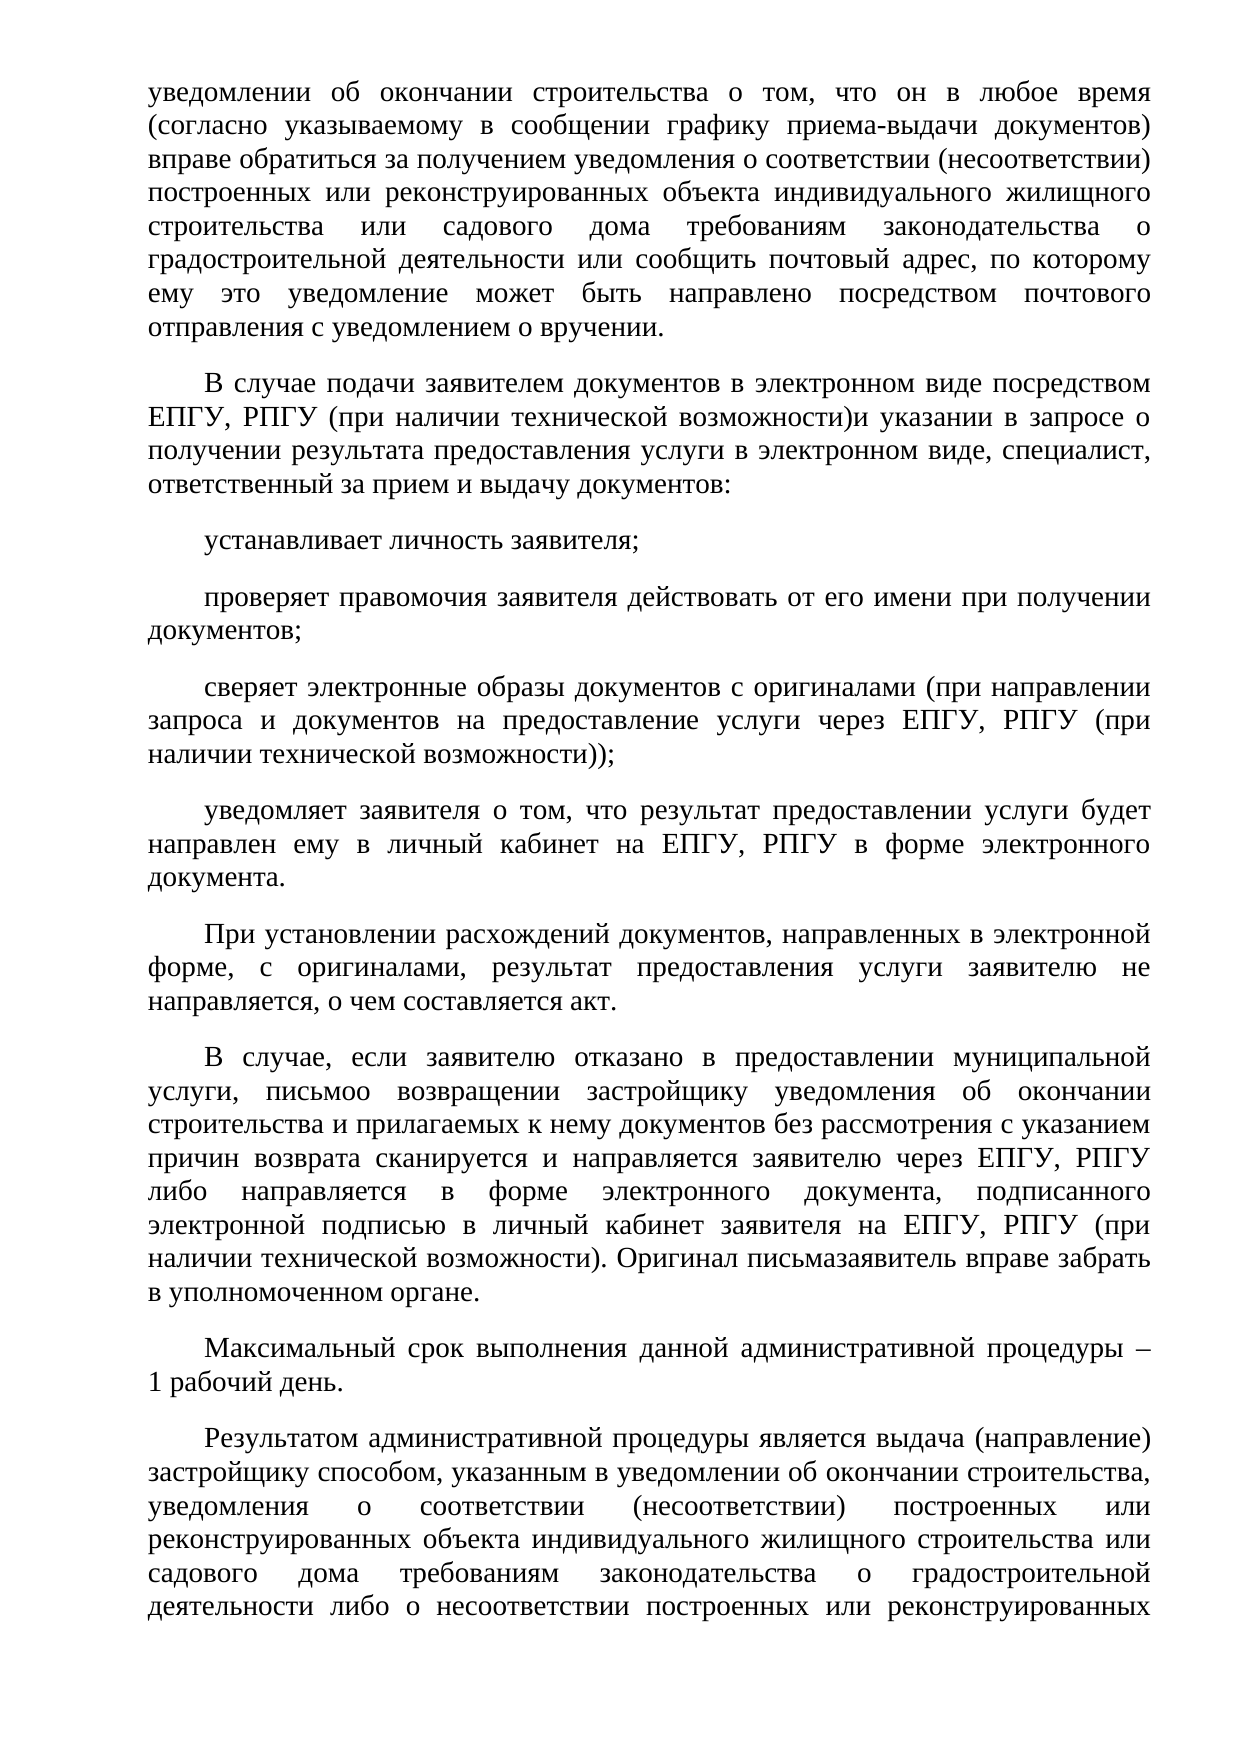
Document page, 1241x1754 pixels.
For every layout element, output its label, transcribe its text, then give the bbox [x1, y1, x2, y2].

text сверяет электронные образы документов с оригиналами (при направлении запроса и документов на предоставление услуги через ЕПГУ, РПГУ (при наличии технической возможности)); [148, 669, 1152, 769]
text устанавливает личность заявителя; [148, 522, 1152, 556]
text проверяет правомочия заявителя действовать от его имени при получении документов; [148, 579, 1152, 646]
text Максимальный срок выполнения данной административной процедуры – 1 рабочий день. [148, 1331, 1152, 1398]
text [148, 74, 1152, 342]
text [148, 1421, 1152, 1622]
text В случае, если заявителю отказано в предоставлении муниципальной услуги, письмоо возвращении застройщику уведомления об окончании строительства и прилагаемых к нему документов без рассмотрения с указанием причин возврата сканируется и направляется заявителю через ЕПГУ, РПГУ либо направляется в форме электронного документа, подписанного электронной подписью в личный кабинет заявителя на ЕПГУ, РПГУ (при наличии технической возможности). Оригинал письмазаявитель вправе забрать в уполномоченном органе. [148, 1039, 1152, 1308]
text При установлении расхождений документов, направленных в электронной форме, с оригиналами, результат предоставления услуги заявителю не направляется, о чем составляется акт. [148, 916, 1152, 1016]
text В случае подачи заявителем документов в электронном виде посредством ЕПГУ, РПГУ (при наличии технической возможности)и указании в запросе о получении результата предоставления услуги в электронном виде, специалист, ответственный за прием и выдачу документов: [148, 365, 1152, 499]
text уведомляет заявителя о том, что результат предоставлении услуги будет направлен ему в личный кабинет на ЕПГУ, РПГУ в форме электронного документа. [148, 792, 1152, 893]
